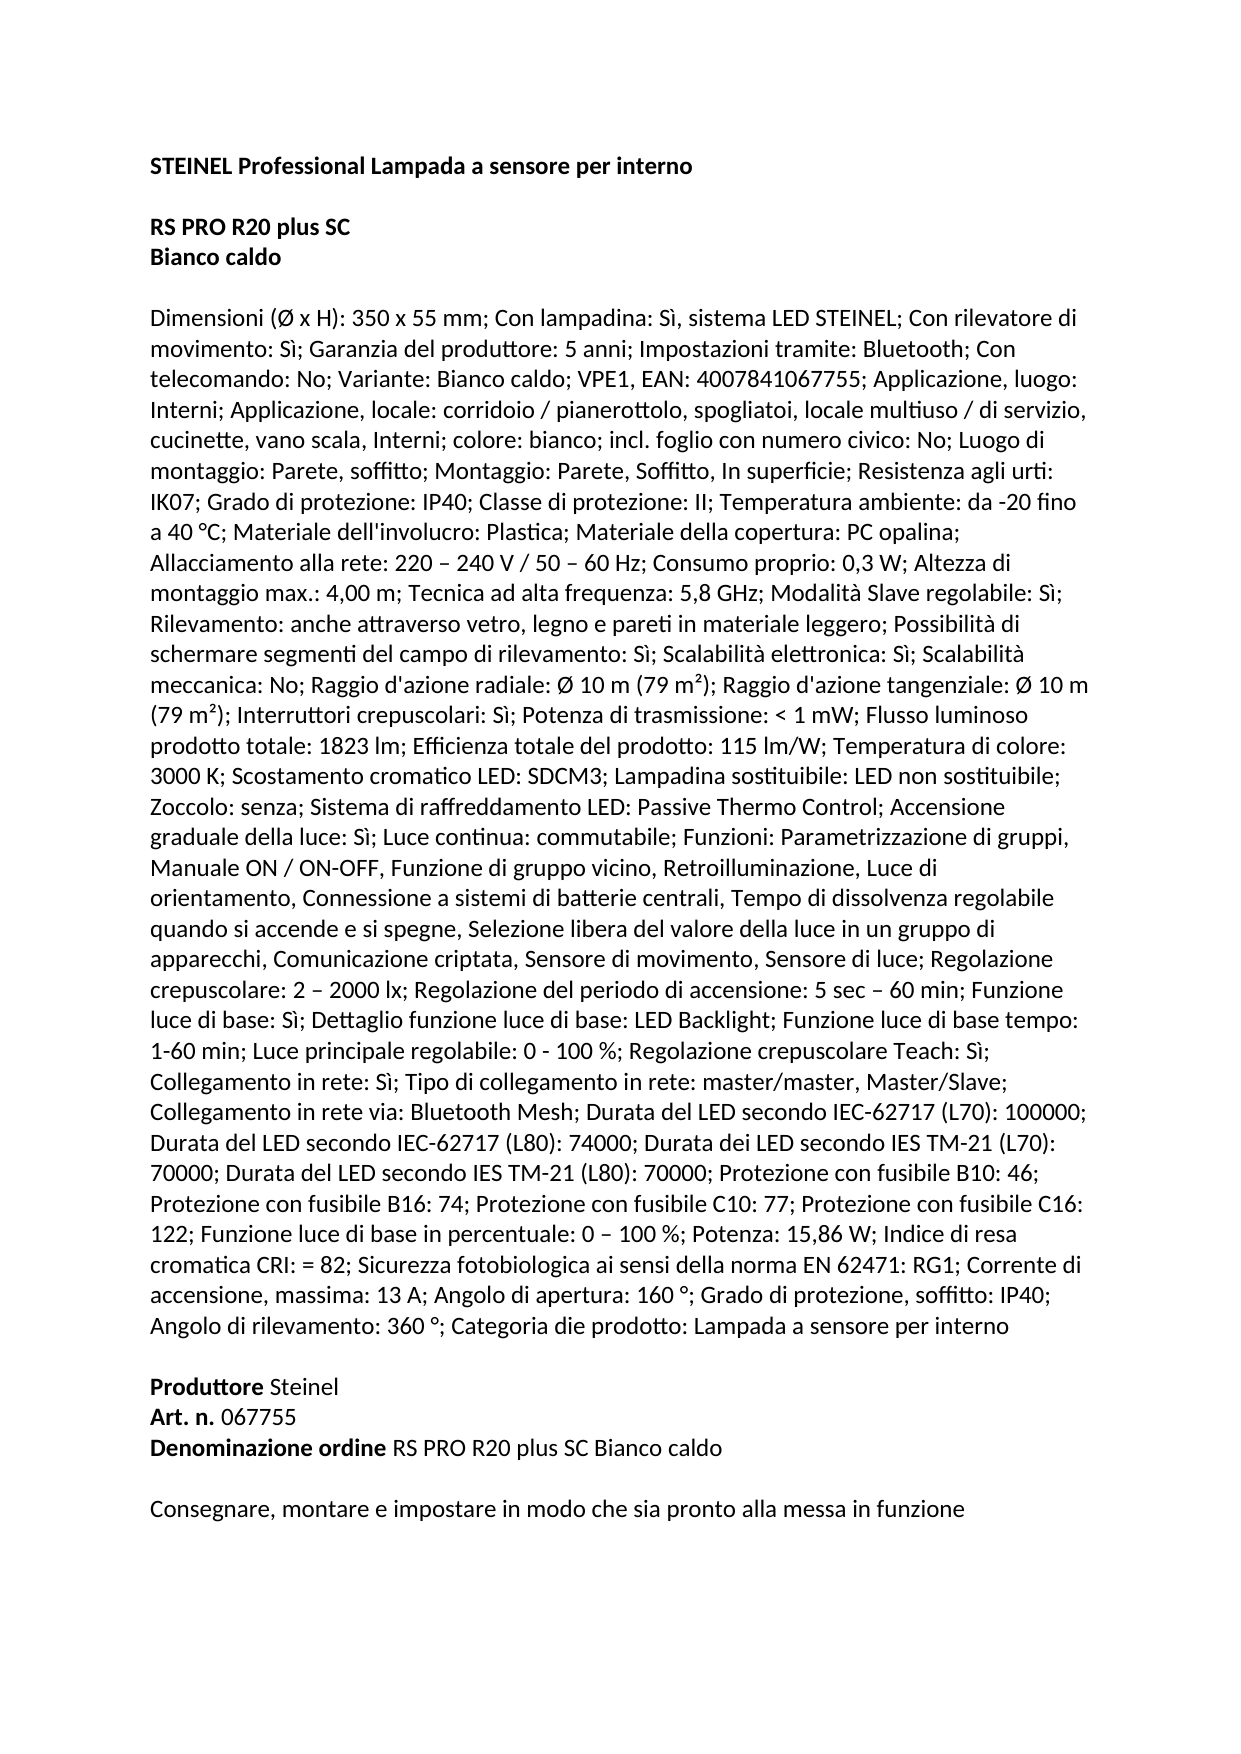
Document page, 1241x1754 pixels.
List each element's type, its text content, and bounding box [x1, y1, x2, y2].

text STEINEL Professional Lampada a sensore per interno [150, 150, 1090, 181]
text Produttore Steinel [150, 1371, 1090, 1401]
text Bianco caldo [150, 242, 1090, 272]
text Consegnare, montare e impostare in modo che sia pronto alla messa in funzione [150, 1493, 1090, 1523]
text RS PRO R20 plus SC [150, 211, 1090, 242]
text Art. n. 067755 [150, 1401, 1090, 1432]
text Denominazione ordine RS PRO R20 plus SC Bianco caldo [150, 1432, 1090, 1462]
text Dimensioni (Ø x H): 350 x 55 mm; Con lampadina: Sì, sistema LED STEINEL; Con rilevatore di movimento: Sì; Garanzia del produttore: 5 anni; Impostazioni tramite: Bluetooth; Con telecomando: No; Variante: Bianco caldo; VPE1, EAN: 4007841067755; Applicazione, luogo: Interni; Applicazione, locale: corridoio / pianerottolo, spogliatoi, locale multiuso / di servizio, cucinette, vano scala, Interni; colore: bianco; incl. foglio con numero civico: No; Luogo di montaggio: Parete, soffitto; Montaggio: Parete, Soffitto, In superficie; Resistenza agli urti: IK07; Grado di protezione: IP40; Classe di protezione: II; Temperatura ambiente: da -20 fino a 40 °C; Materiale dell'involucro: Plastica; Materiale della copertura: PC opalina; Allacciamento alla rete: 220 – 240 V / 50 – 60 Hz; Consumo proprio: 0,3 W; Altezza di montaggio max.: 4,00 m; Tecnica ad alta frequenza: 5,8 GHz; Modalità Slave regolabile: Sì; Rilevamento: anche attraverso vetro, legno e pareti in materiale leggero; Possibilità di schermare segmenti del campo di rilevamento: Sì; Scalabilità elettronica: Sì; Scalabilità meccanica: No; Raggio d'azione radiale: Ø 10 m (79 m²); Raggio d'azione tangenziale: Ø 10 m (79 m²); Interruttori crepuscolari: Sì; Potenza di trasmissione: < 1 mW; Flusso luminoso prodotto totale: 1823 lm; Efficienza totale del prodotto: 115 lm/W; Temperatura di colore: 3000 K; Scostamento cromatico LED: SDCM3; Lampadina sostituibile: LED non sostituibile; Zoccolo: senza; Sistema di raffreddamento LED: Passive Thermo Control; Accensione graduale della luce: Sì; Luce continua: commutabile; Funzioni: Parametrizzazione di gruppi, Manuale ON / ON-OFF, Funzione di gruppo vicino, Retroilluminazione, Luce di orientamento, Connessione a sistemi di batterie centrali, Tempo di dissolvenza regolabile quando si accende e si spegne, Selezione libera del valore della luce in un gruppo di apparecchi, Comunicazione criptata, Sensore di movimento, Sensore di luce; Regolazione crepuscolare: 2 – 2000 lx; Regolazione del periodo di accensione: 5 sec – 60 min; Funzione luce di base: Sì; Dettaglio funzione luce di base: LED Backlight; Funzione luce di base tempo: 1-60 min; Luce principale regolabile: 0 - 100 %; Regolazione crepuscolare Teach: Sì; Collegamento in rete: Sì; Tipo di collegamento in rete: master/master, Master/Slave; Collegamento in rete via: Bluetooth Mesh; Durata del LED secondo IEC-62717 (L70): 100000; Durata del LED secondo IEC-62717 (L80): 74000; Durata dei LED secondo IES TM-21 (L70): 70000; Durata del LED secondo IES TM-21 (L80): 70000; Protezione con fusibile B10: 46; Protezione con fusibile B16: 74; Protezione con fusibile C10: 77; Protezione con fusibile C16: 122; Funzione luce di base in percentuale: 0 – 100 %; Potenza: 15,86 W; Indice di resa cromatica CRI: = 82; Sicurezza fotobiologica ai sensi della norma EN 62471: RG1; Corrente di accensione, massima: 13 A; Angolo di apertura: 160 °; Grado di protezione, soffitto: IP40; Angolo di rilevamento: 360 °; Categoria die prodotto: Lampada a sensore per interno [150, 303, 1090, 1340]
